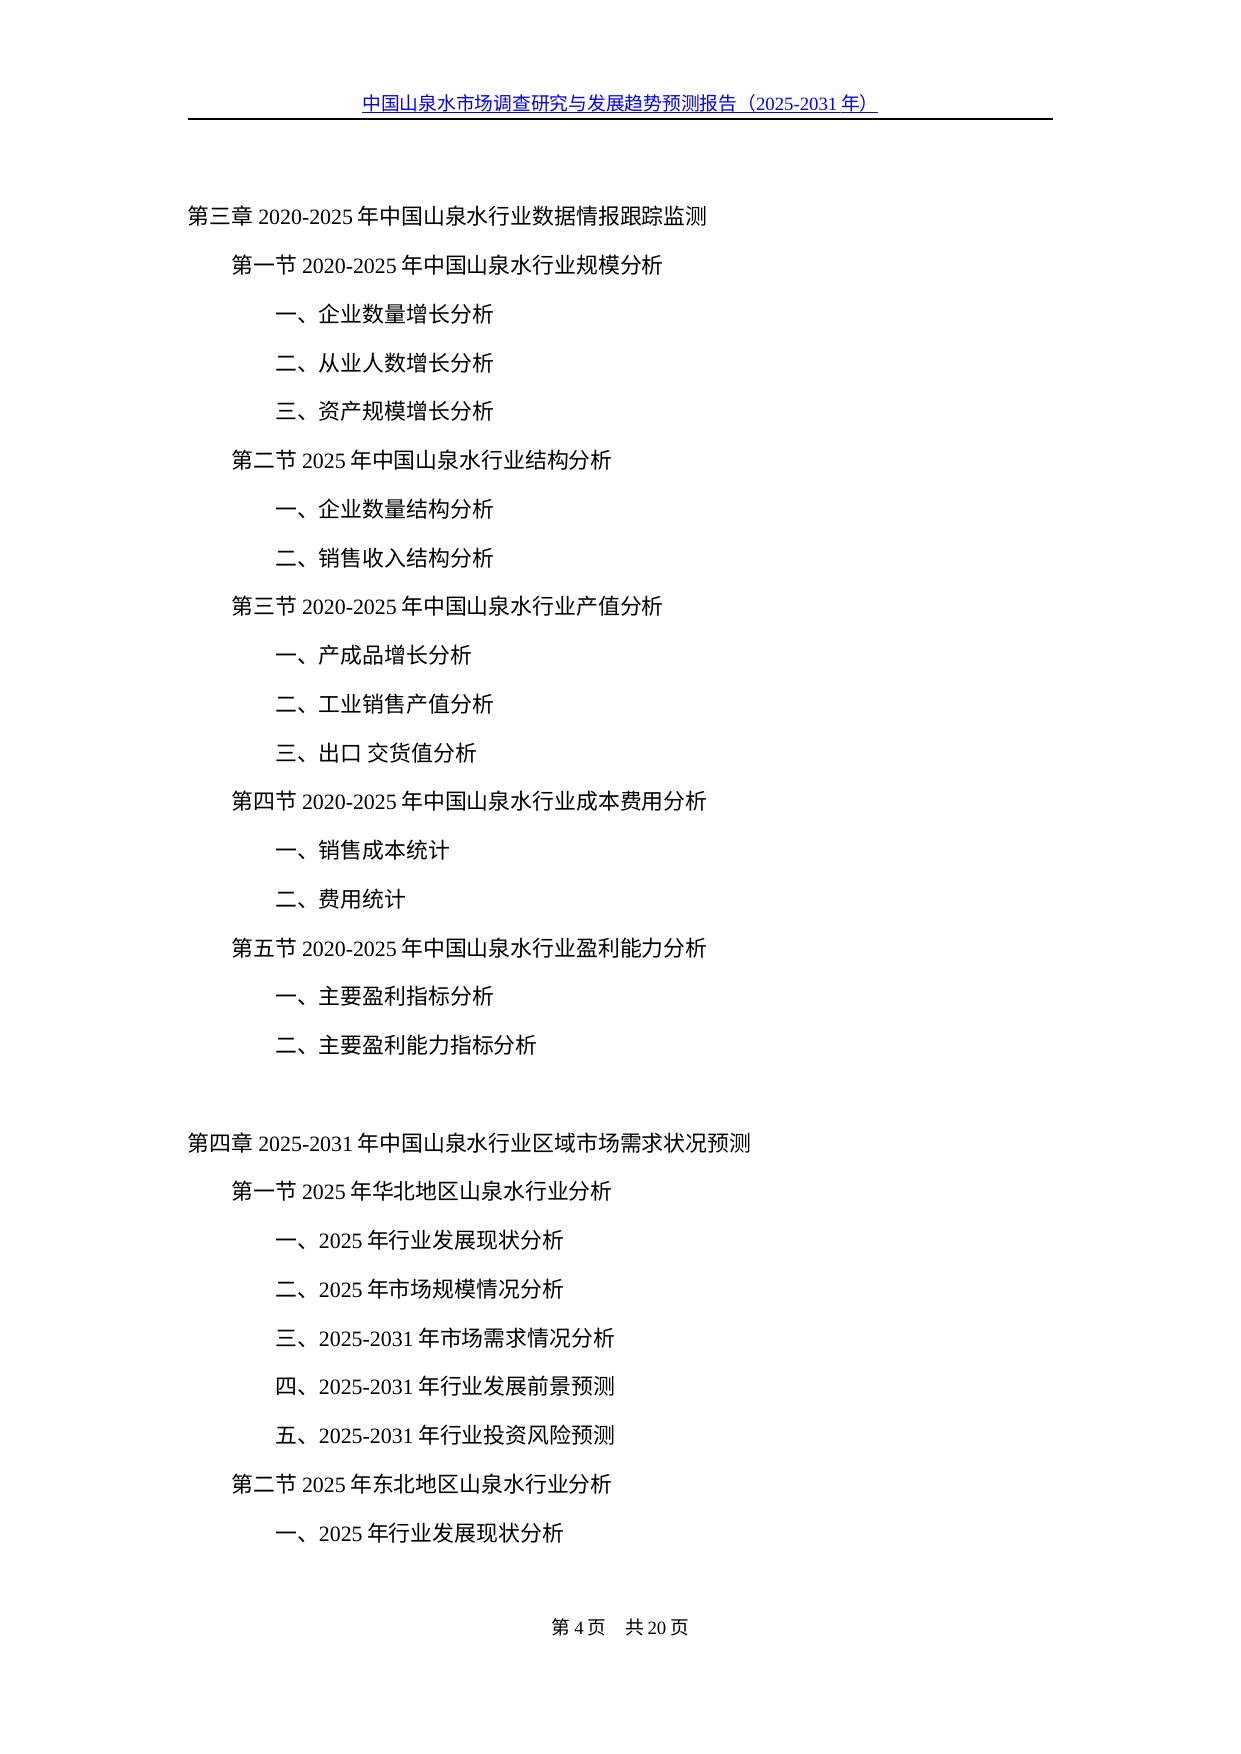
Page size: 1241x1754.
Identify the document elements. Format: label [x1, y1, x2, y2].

text [187, 150, 1053, 1548]
